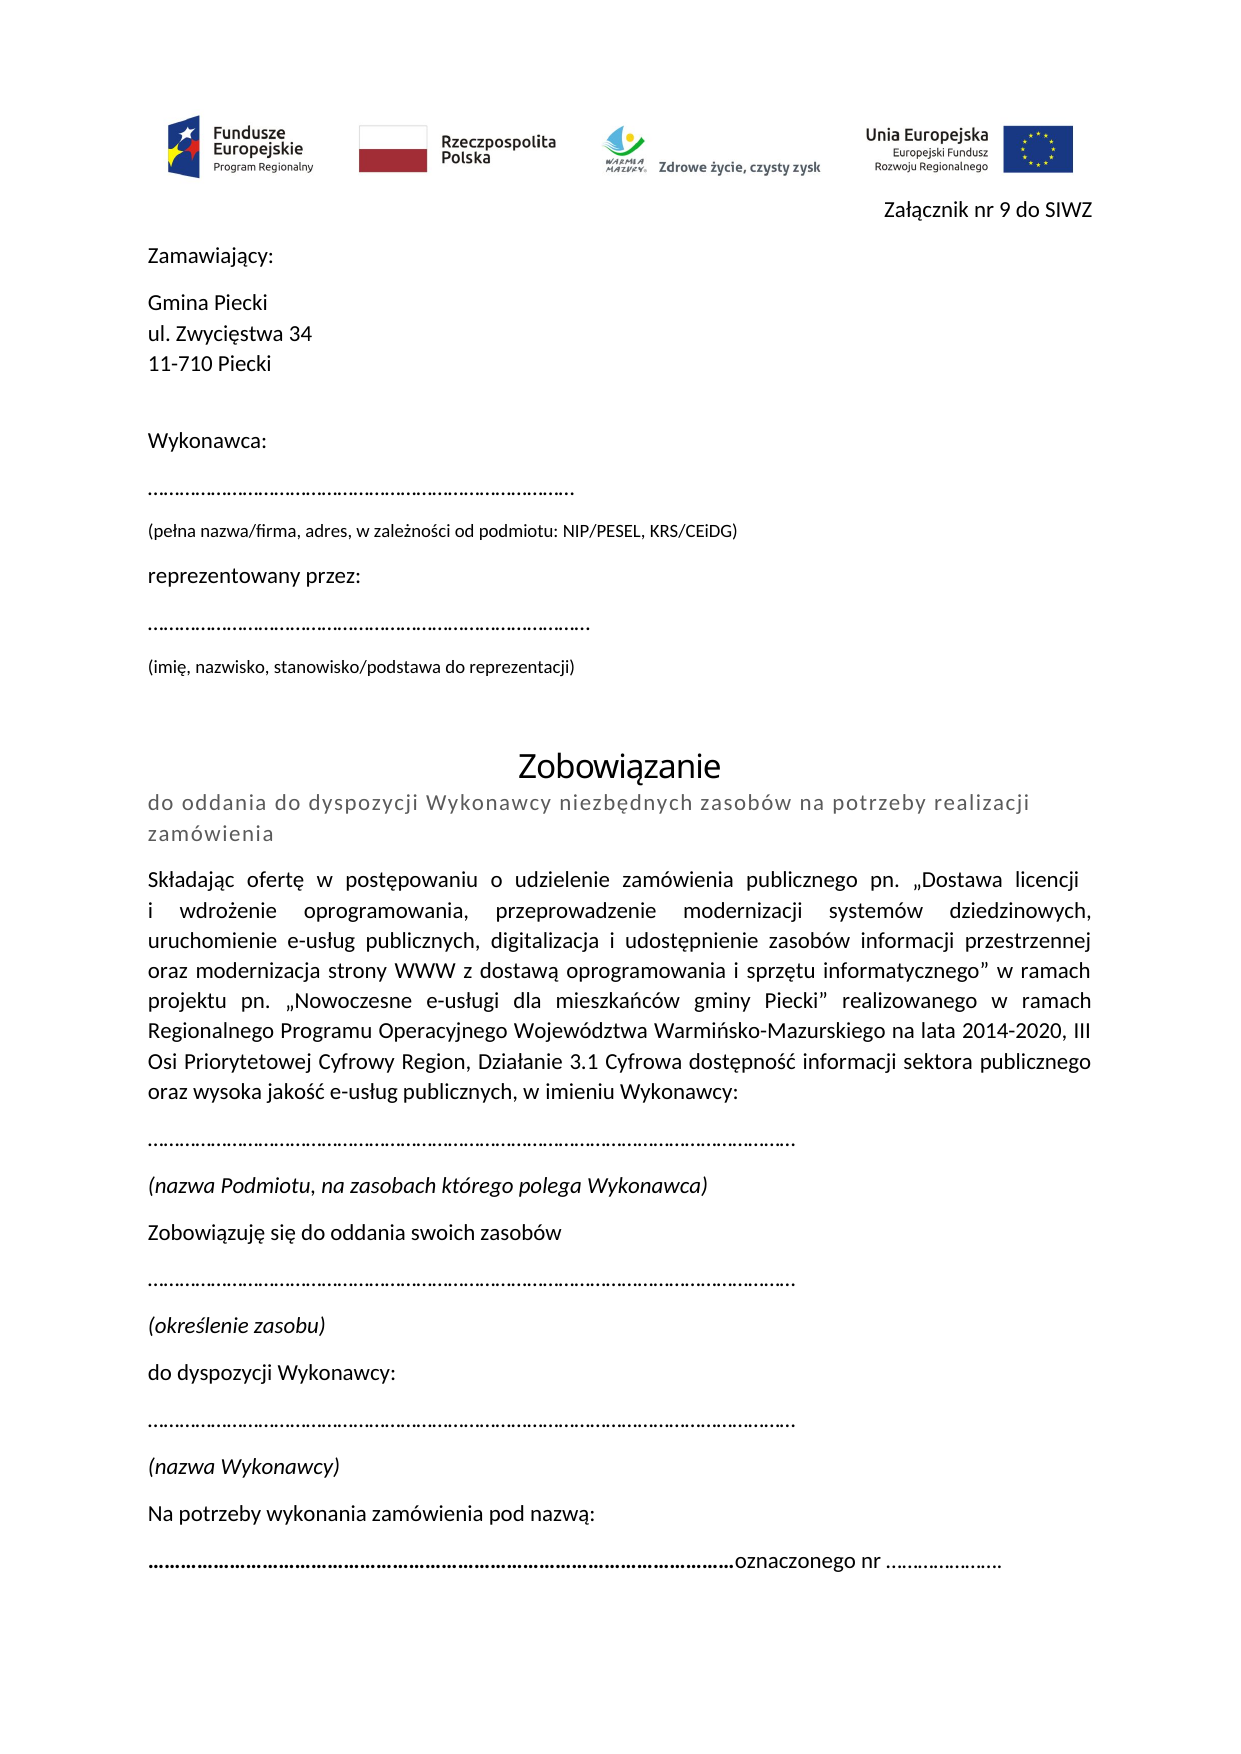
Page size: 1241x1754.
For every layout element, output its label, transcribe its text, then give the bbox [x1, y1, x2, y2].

text (pełna nazwa/firma, adres, w zależności od podmiotu: NIP/PESEL, KRS/CEiDG) [148, 520, 1093, 543]
text reprezentowany przez: [148, 561, 1093, 589]
text (nazwa Wykonawcy) [148, 1452, 1093, 1480]
text (imię, nazwisko, stanowisko/podstawa do reprezentacji) [148, 655, 1093, 678]
text do dyspozycji Wykonawcy: [148, 1358, 1093, 1386]
text Zobowiązuję się do oddania swoich zasobów [148, 1218, 1093, 1246]
text …………………………………………………………………………………………………………… [148, 1405, 1093, 1433]
text Wykonawca: [148, 426, 1093, 454]
subtitle do oddania do dyspozycji Wykonawcy niezbędnych zasobów na potrzeby realizacji zamówienia [148, 788, 1093, 847]
text …………………………………………………………………………………………………………… [148, 1264, 1093, 1292]
text Na potrzeby wykonania zamówienia pod nazwą: [148, 1499, 1093, 1527]
text Załącznik nr 9 do SIWZ [148, 148, 1093, 223]
text (określenie zasobu) [148, 1311, 1093, 1339]
text …………………………………………………………………………………………………………… [148, 1124, 1093, 1152]
text Gmina Piecki ul. Zwycięstwa 34 11-710 Piecki [148, 288, 1093, 407]
text Zamawiający: [148, 242, 1093, 269]
text Składając ofertę w postępowaniu o udzielenie zamówienia publicznego pn. „Dostawa licencji i wdrożenie oprogramowania, przeprowadzenie modernizacji systemów dziedzinowych, uruchomienie e-usług publicznych, digitalizacja i udostępnienie zasobów informacji przestrzennej oraz modernizacja strony WWW z dostawą oprogramowania i sprzętu informatycznego” w ramach projektu pn. „Nowoczesne e-usługi dla mieszkańców gminy Piecki” realizowanego w ramach Regionalnego Programu Operacyjnego Województwa Warmińsko-Mazurskiego na lata 2014-2020, III Osi Priorytetowej Cyfrowy Region, Działanie 3.1 Cyfrowa dostępność informacji sektora publicznego oraz wysoka jakość e-usług publicznych, w imieniu Wykonawcy: [148, 866, 1093, 1105]
text ……………………………………………………………………… [148, 473, 1093, 501]
text ………………………………………………………………………………………………oznaczonego nr …………………. [148, 1546, 1093, 1574]
picture [147, 101, 1093, 193]
text (nazwa Podmiotu, na zasobach którego polega Wykonawca) [148, 1171, 1093, 1199]
title Zobowiązanie [148, 743, 1093, 788]
text ………………………………………………………………………… [148, 608, 1093, 636]
